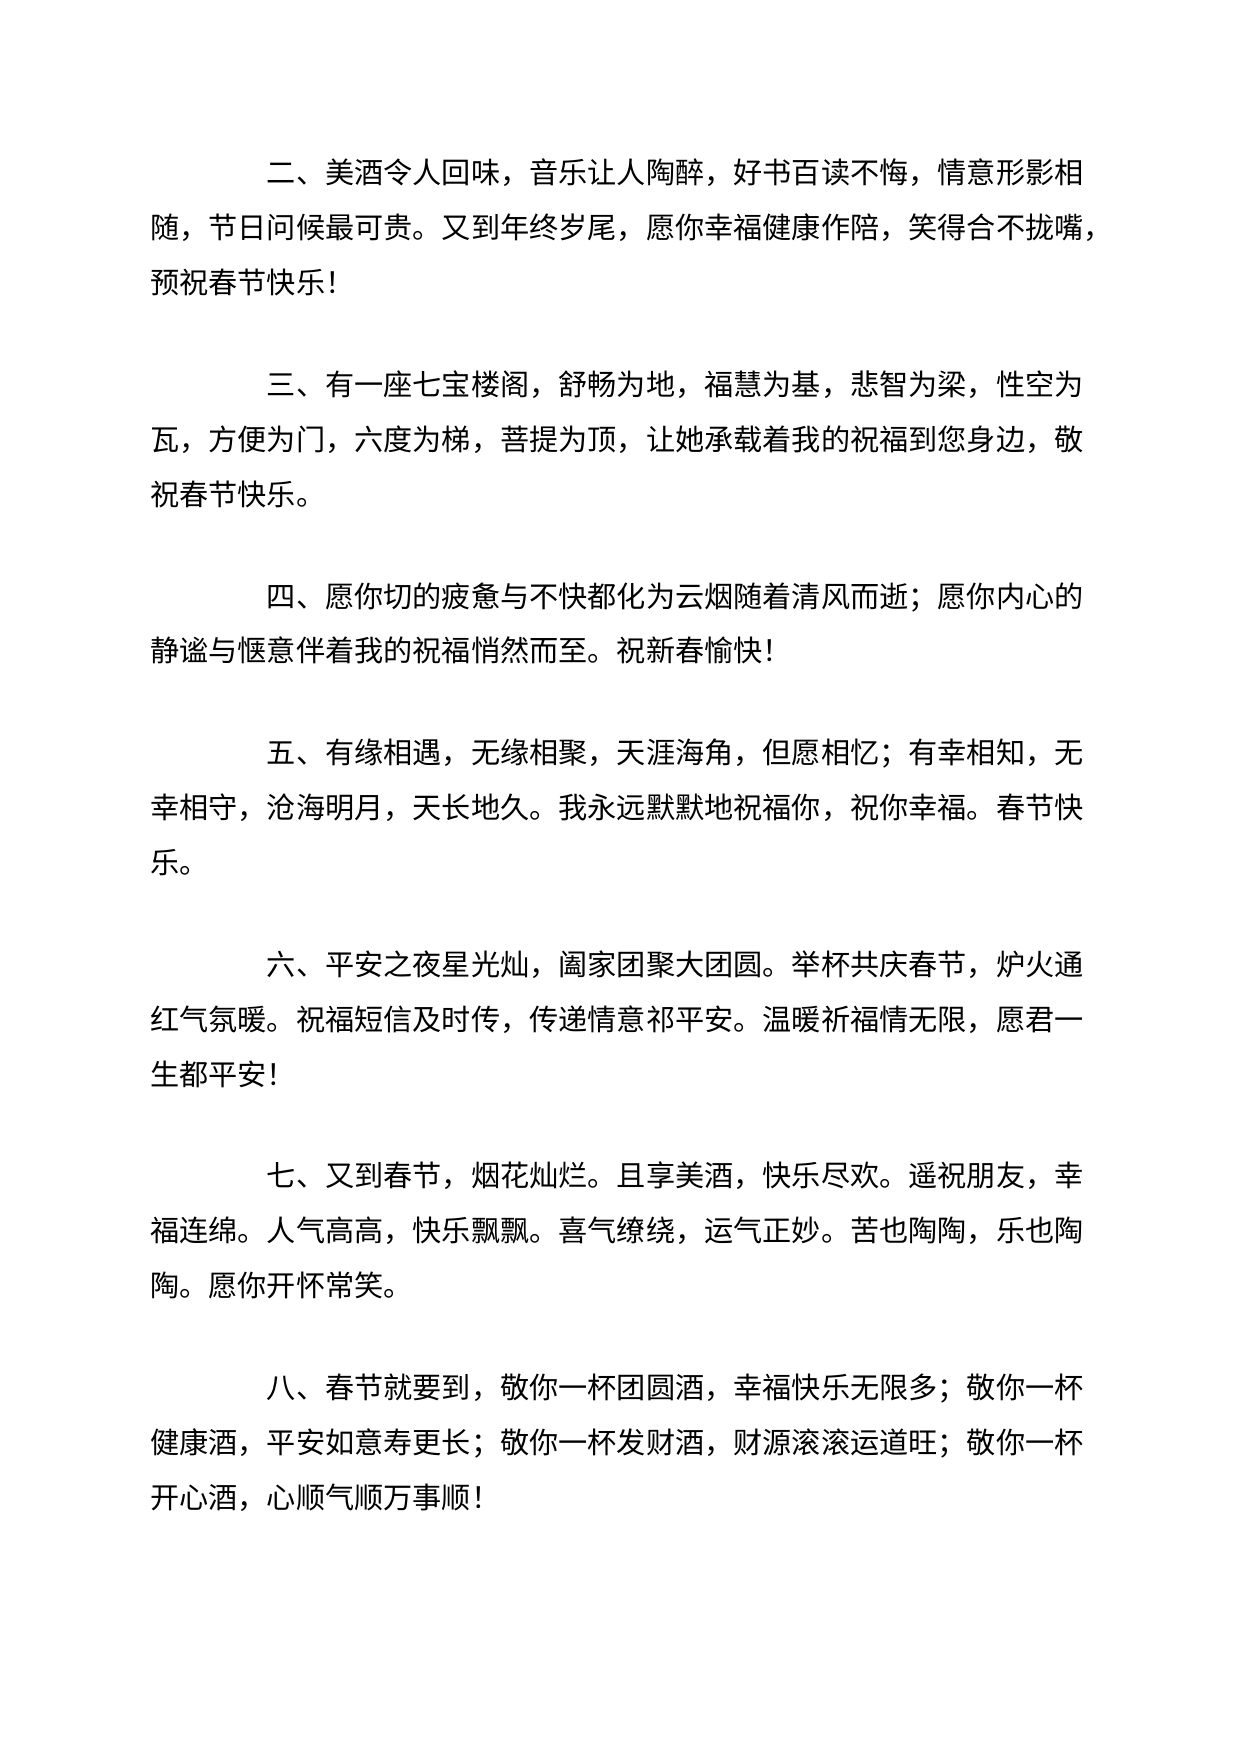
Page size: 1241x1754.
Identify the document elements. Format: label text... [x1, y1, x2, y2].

text 八、春节就要到，敬你一杯团圆酒，幸福快乐无限多；敬你一杯健康酒，平安如意寿更长；敬你一杯发财酒，财源滚滚运道旺；敬你一杯开心酒，心顺气顺万事顺！ [150, 1364, 1090, 1517]
text 五、有缘相遇，无缘相聚，天涯海角，但愿相忆；有幸相知，无幸相守，沧海明月，天长地久。我永远默默地祝福你，祝你幸福。春节快乐。 [150, 730, 1090, 882]
text 七、又到春节，烟花灿烂。且享美酒，快乐尽欢。遥祝朋友，幸福连绵。人气高高，快乐飘飘。喜气缭绕，运气正妙。苦也陶陶，乐也陶陶。愿你开怀常笑。 [150, 1153, 1090, 1305]
text 四、愿你切的疲惫与不快都化为云烟随着清风而逝；愿你内心的静谧与惬意伴着我的祝福悄然而至。祝新春愉快！ [150, 573, 1090, 670]
text 六、平安之夜星光灿，阖家团聚大团圆。举杯共庆春节，炉火通红气氛暖。祝福短信及时传，传递情意祁平安。温暖祈福情无限，愿君一生都平安！ [150, 941, 1090, 1093]
text 三、有一座七宝楼阁，舒畅为地，福慧为基，悲智为梁，性空为瓦，方便为门，六度为梯，菩提为顶，让她承载着我的祝福到您身边，敬祝春节快乐。 [150, 362, 1090, 514]
text 二、美酒令人回味，音乐让人陶醉，好书百读不悔，情意形影相随，节日问候最可贵。又到年终岁尾，愿你幸福健康作陪，笑得合不拢嘴，预祝春节快乐！ [150, 150, 1090, 302]
